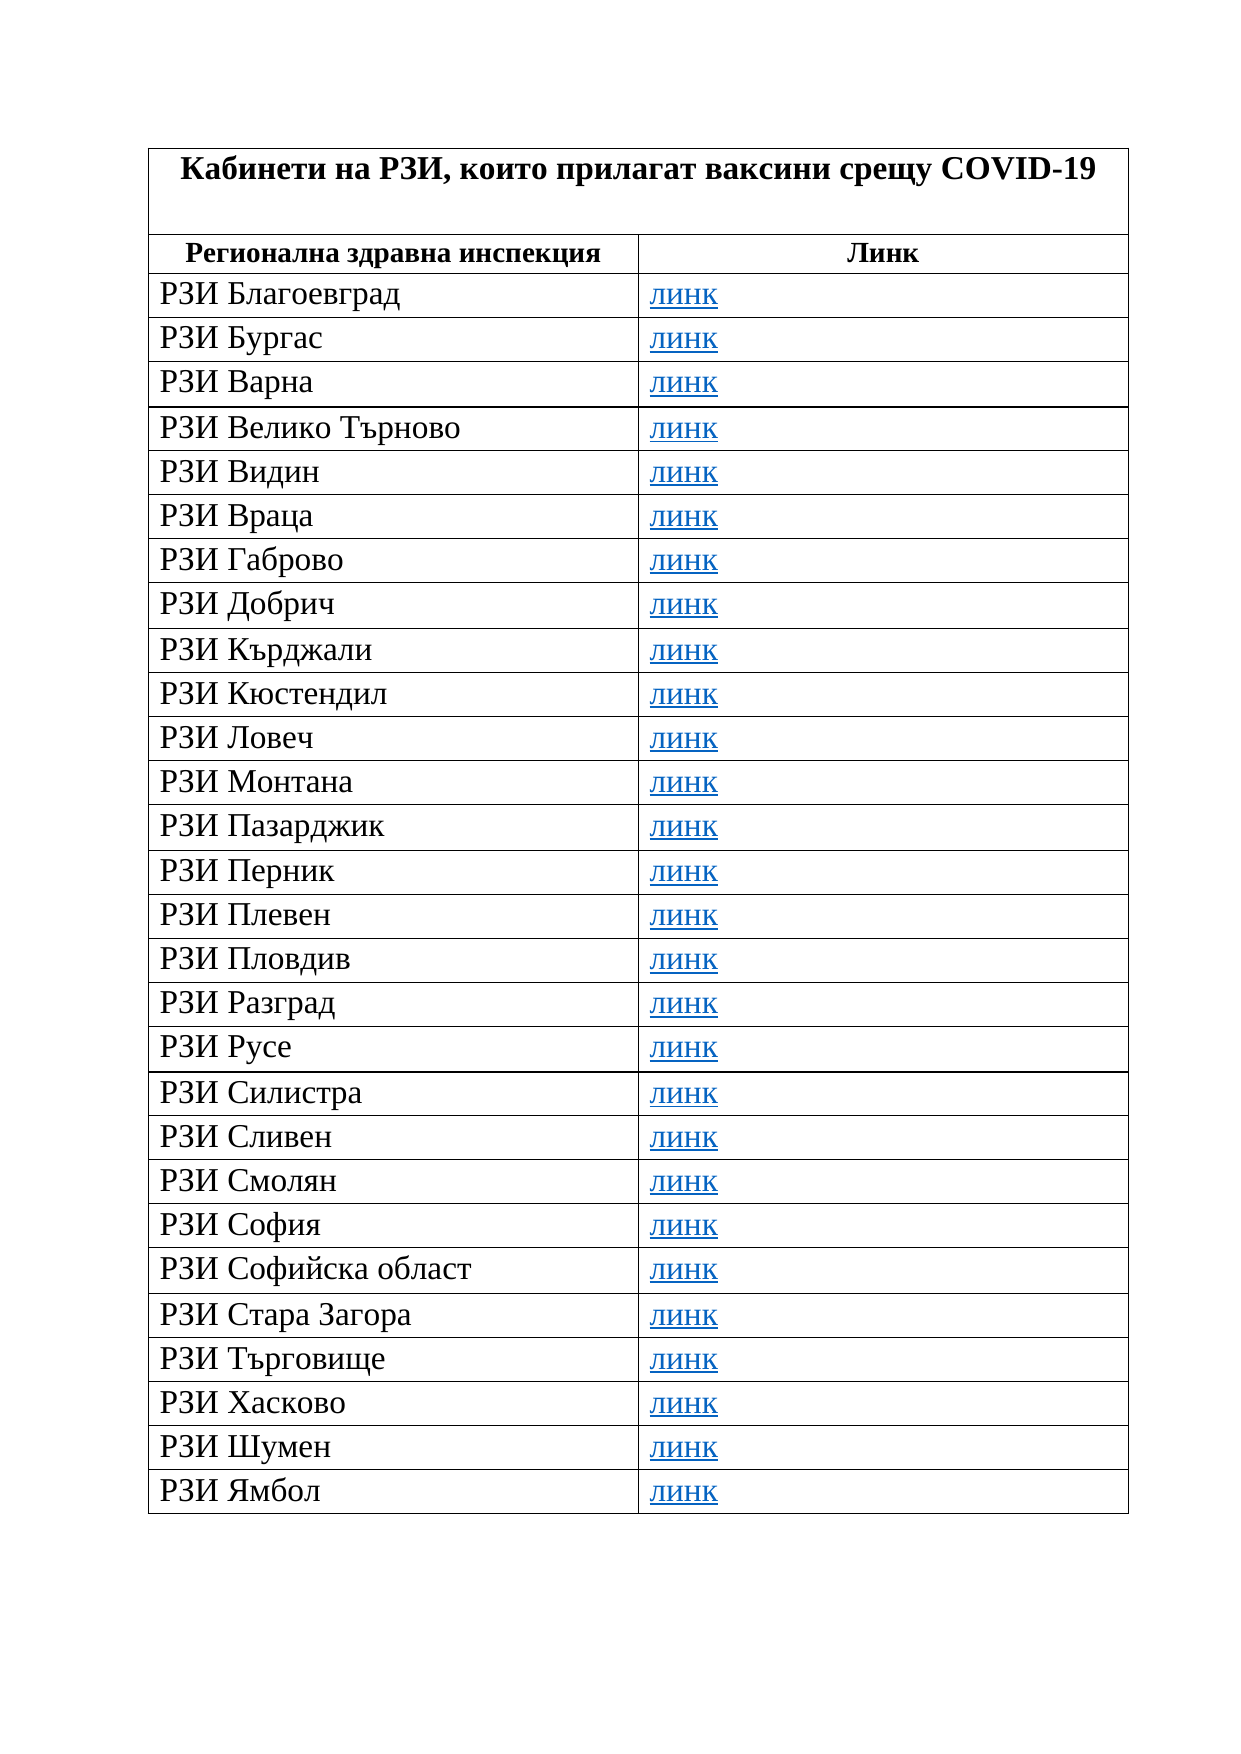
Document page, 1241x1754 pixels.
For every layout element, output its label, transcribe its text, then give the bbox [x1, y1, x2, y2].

table_cell линк [639, 1294, 1128, 1337]
table_cell РЗИ Видин [149, 451, 638, 494]
table_cell линк [639, 318, 1128, 361]
table_cell РЗИ Сливен [149, 1116, 638, 1159]
table_cell Регионална здравна инспекция [149, 235, 638, 273]
table_cell РЗИ Враца [149, 495, 638, 538]
table_cell РЗИ Смолян [149, 1160, 638, 1203]
table_cell РЗИ Ямбол [149, 1470, 638, 1513]
table_cell РЗИ Стара Загора [149, 1294, 638, 1337]
table_cell РЗИ Кърджали [149, 629, 638, 672]
table_cell РЗИ Плевен [149, 895, 638, 938]
table_cell РЗИ Хасково [149, 1382, 638, 1425]
table_cell РЗИ Кюстендил [149, 673, 638, 716]
table_cell линк [639, 983, 1128, 1026]
table_cell линк [639, 408, 1128, 450]
table_cell РЗИ Габрово [149, 539, 638, 582]
table_cell РЗИ Силистра [149, 1073, 638, 1115]
table_cell РЗИ Софийска област [149, 1248, 638, 1293]
table_cell линк [639, 629, 1128, 672]
table_cell РЗИ Пловдив [149, 939, 638, 982]
table_cell линк [639, 851, 1128, 894]
table_cell линк [639, 717, 1128, 760]
table_cell линк [639, 1116, 1128, 1159]
table_cell РЗИ Ловеч [149, 717, 638, 760]
table_cell линк [639, 362, 1128, 406]
table_cell линк [639, 1426, 1128, 1469]
table_cell РЗИ Велико Търново [149, 408, 638, 450]
table_cell РЗИ Търговище [149, 1338, 638, 1381]
table_cell линк [639, 673, 1128, 716]
table_cell линк [639, 939, 1128, 982]
table_cell линк [639, 1073, 1128, 1115]
table_cell линк [639, 761, 1128, 804]
table_cell РЗИ Шумен [149, 1426, 638, 1469]
table_cell линк [639, 1204, 1128, 1247]
table_cell линк [639, 495, 1128, 538]
table_cell РЗИ Монтана [149, 761, 638, 804]
table_header Кабинети на РЗИ, които прилагат ваксини срещу COVID-19 [149, 149, 1128, 234]
table_cell линк [639, 1382, 1128, 1425]
table_cell линк [639, 274, 1128, 317]
table_cell линк [639, 583, 1128, 628]
table_cell линк [639, 539, 1128, 582]
table_cell линк [639, 451, 1128, 494]
table_cell Линк [639, 235, 1128, 273]
table_cell РЗИ Разград [149, 983, 638, 1026]
table_cell РЗИ Благоевград [149, 274, 638, 317]
table_cell РЗИ Перник [149, 851, 638, 894]
table_cell линк [639, 1027, 1128, 1071]
table_cell РЗИ Добрич [149, 583, 638, 628]
table_cell линк [639, 1470, 1128, 1513]
table_cell линк [639, 805, 1128, 850]
table_cell РЗИ София [149, 1204, 638, 1247]
table_cell РЗИ Пазарджик [149, 805, 638, 850]
table_cell линк [639, 1338, 1128, 1381]
table_cell линк [639, 1160, 1128, 1203]
table_cell линк [639, 1248, 1128, 1293]
table_cell РЗИ Бургас [149, 318, 638, 361]
table_cell РЗИ Варна [149, 362, 638, 406]
table_cell линк [639, 895, 1128, 938]
table_cell РЗИ Русе [149, 1027, 638, 1071]
